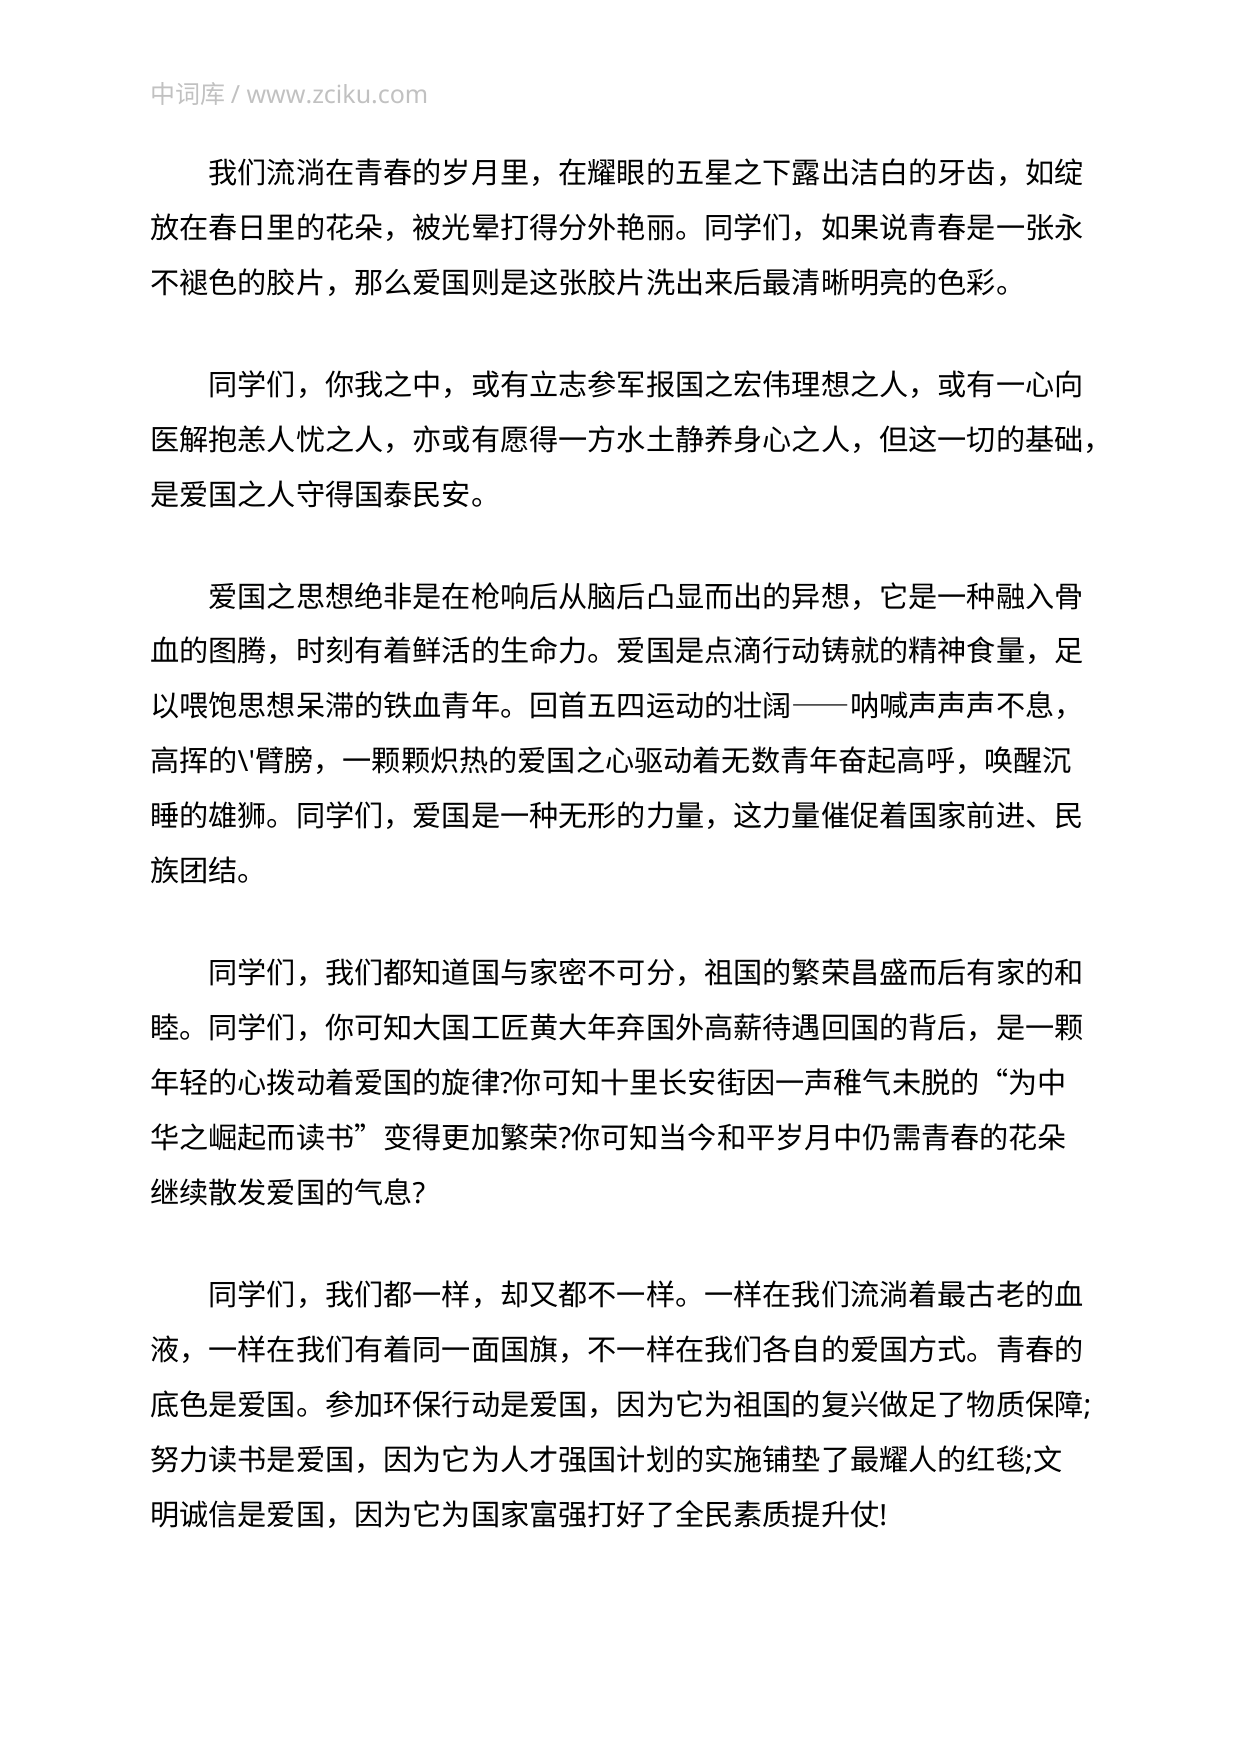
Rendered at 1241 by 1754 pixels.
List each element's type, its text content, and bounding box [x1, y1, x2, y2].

text 同学们，我们都知道国与家密不可分，祖国的繁荣昌盛而后有家的和睦。同学们，你可知大国工匠黄大年弃国外高薪待遇回国的背后，是一颗年轻的心拨动着爱国的旋律?你可知十里长安街因一声稚气未脱的“为中华之崛起而读书”变得更加繁荣?你可知当今和平岁月中仍需青春的花朵继续散发爱国的气息? [150, 949, 1090, 1212]
text 同学们，我们都一样，却又都不一样。一样在我们流淌着最古老的血液，一样在我们有着同一面国旗，不一样在我们各自的爱国方式。青春的底色是爱国。参加环保行动是爱国，因为它为祖国的复兴做足了物质保障;努力读书是爱国，因为它为人才强国计划的实施铺垫了最耀人的红毯;文明诚信是爱国，因为它为国家富强打好了全民素质提升仗! [150, 1271, 1090, 1533]
text 我们流淌在青春的岁月里，在耀眼的五星之下露出洁白的牙齿，如绽放在春日里的花朵，被光晕打得分外艳丽。同学们，如果说青春是一张永不褪色的胶片，那么爱国则是这张胶片洗出来后最清晰明亮的色彩。 [150, 150, 1090, 302]
text 爱国之思想绝非是在枪响后从脑后凸显而出的异想，它是一种融入骨血的图腾，时刻有着鲜活的生命力。爱国是点滴行动铸就的精神食量，足以喂饱思想呆滞的铁血青年。回首五四运动的壮阔——呐喊声声声不息，高挥的\'臂膀，一颗颗炽热的爱国之心驱动着无数青年奋起高呼，唤醒沉睡的雄狮。同学们，爱国是一种无形的力量，这力量催促着国家前进、民族团结。 [150, 573, 1090, 890]
text 同学们，你我之中，或有立志参军报国之宏伟理想之人，或有一心向医解抱恙人忧之人，亦或有愿得一方水土静养身心之人，但这一切的基础，是爱国之人守得国泰民安。 [150, 362, 1090, 514]
